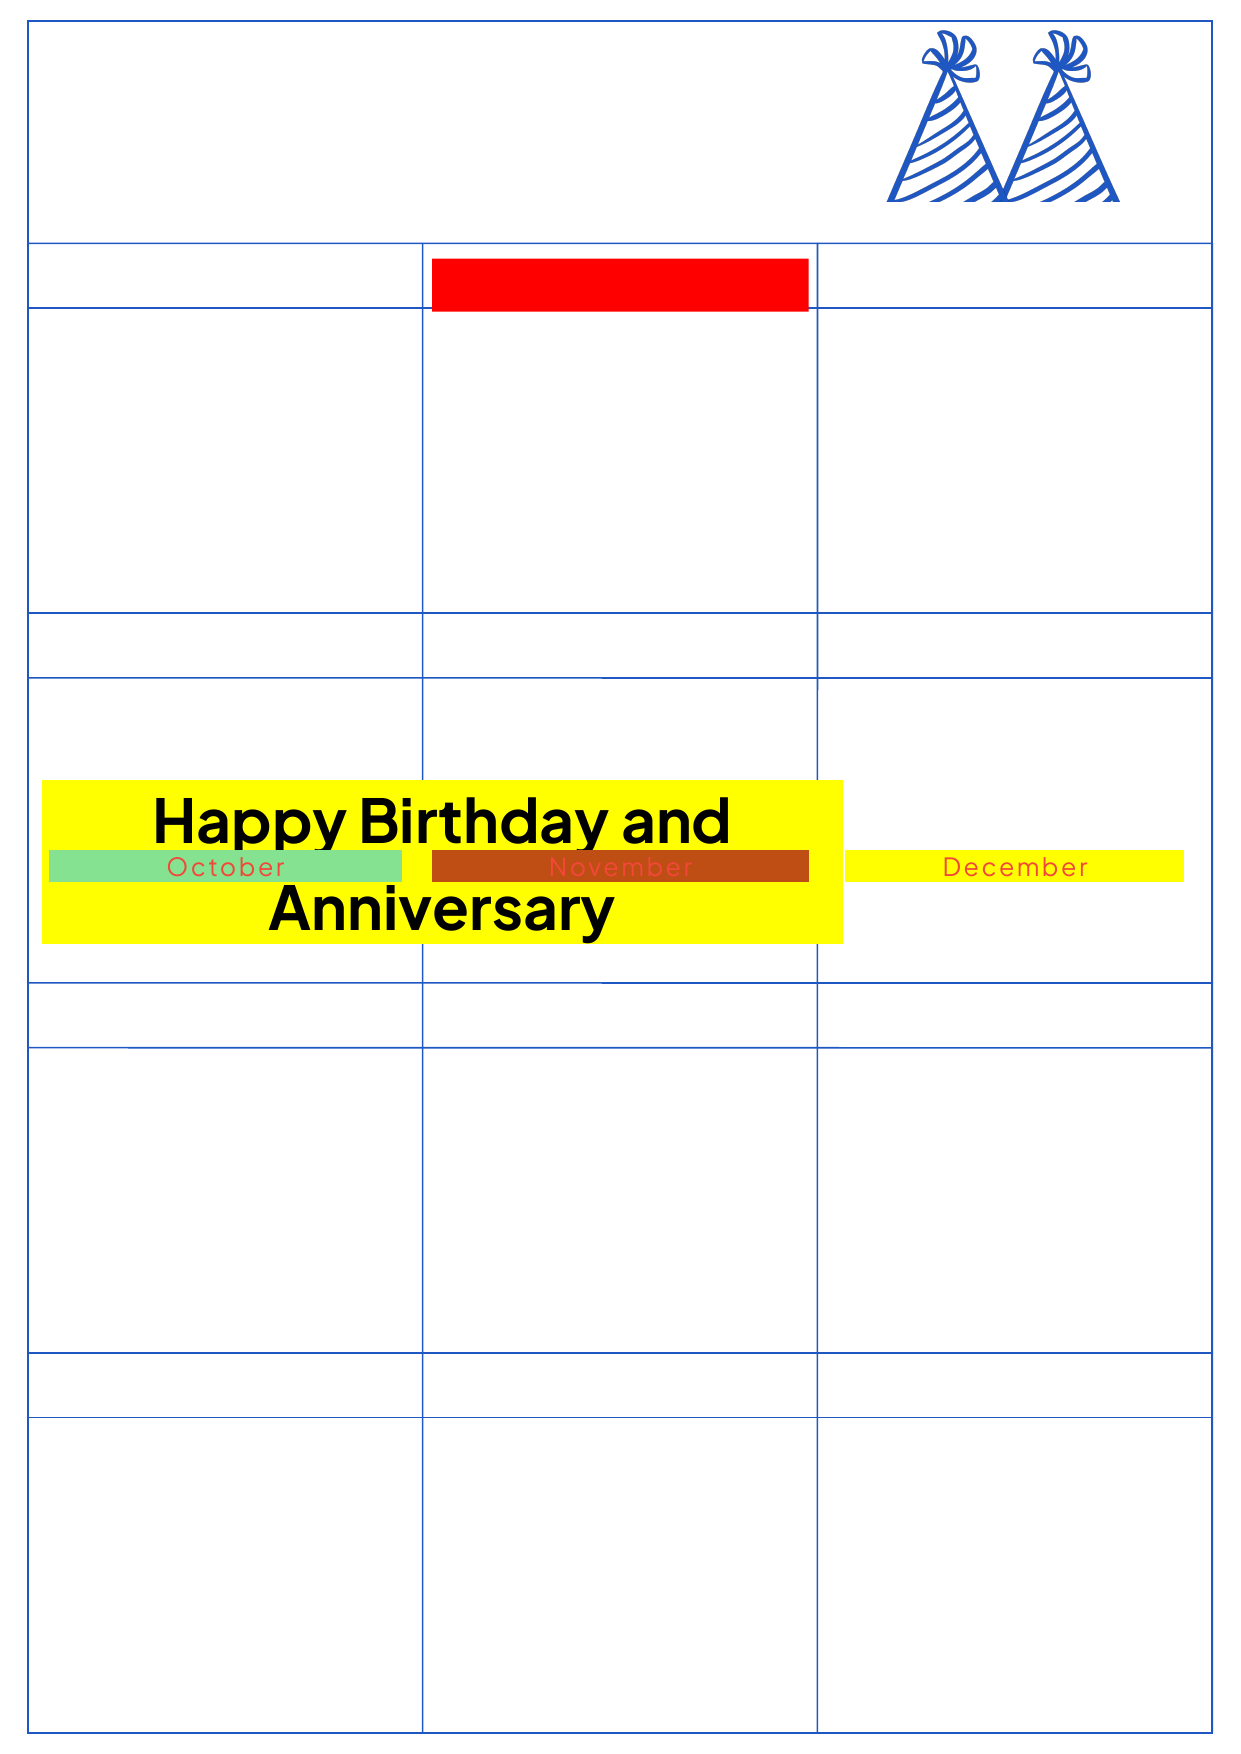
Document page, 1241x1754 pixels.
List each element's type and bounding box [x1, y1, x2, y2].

picture [867, 29, 1140, 202]
